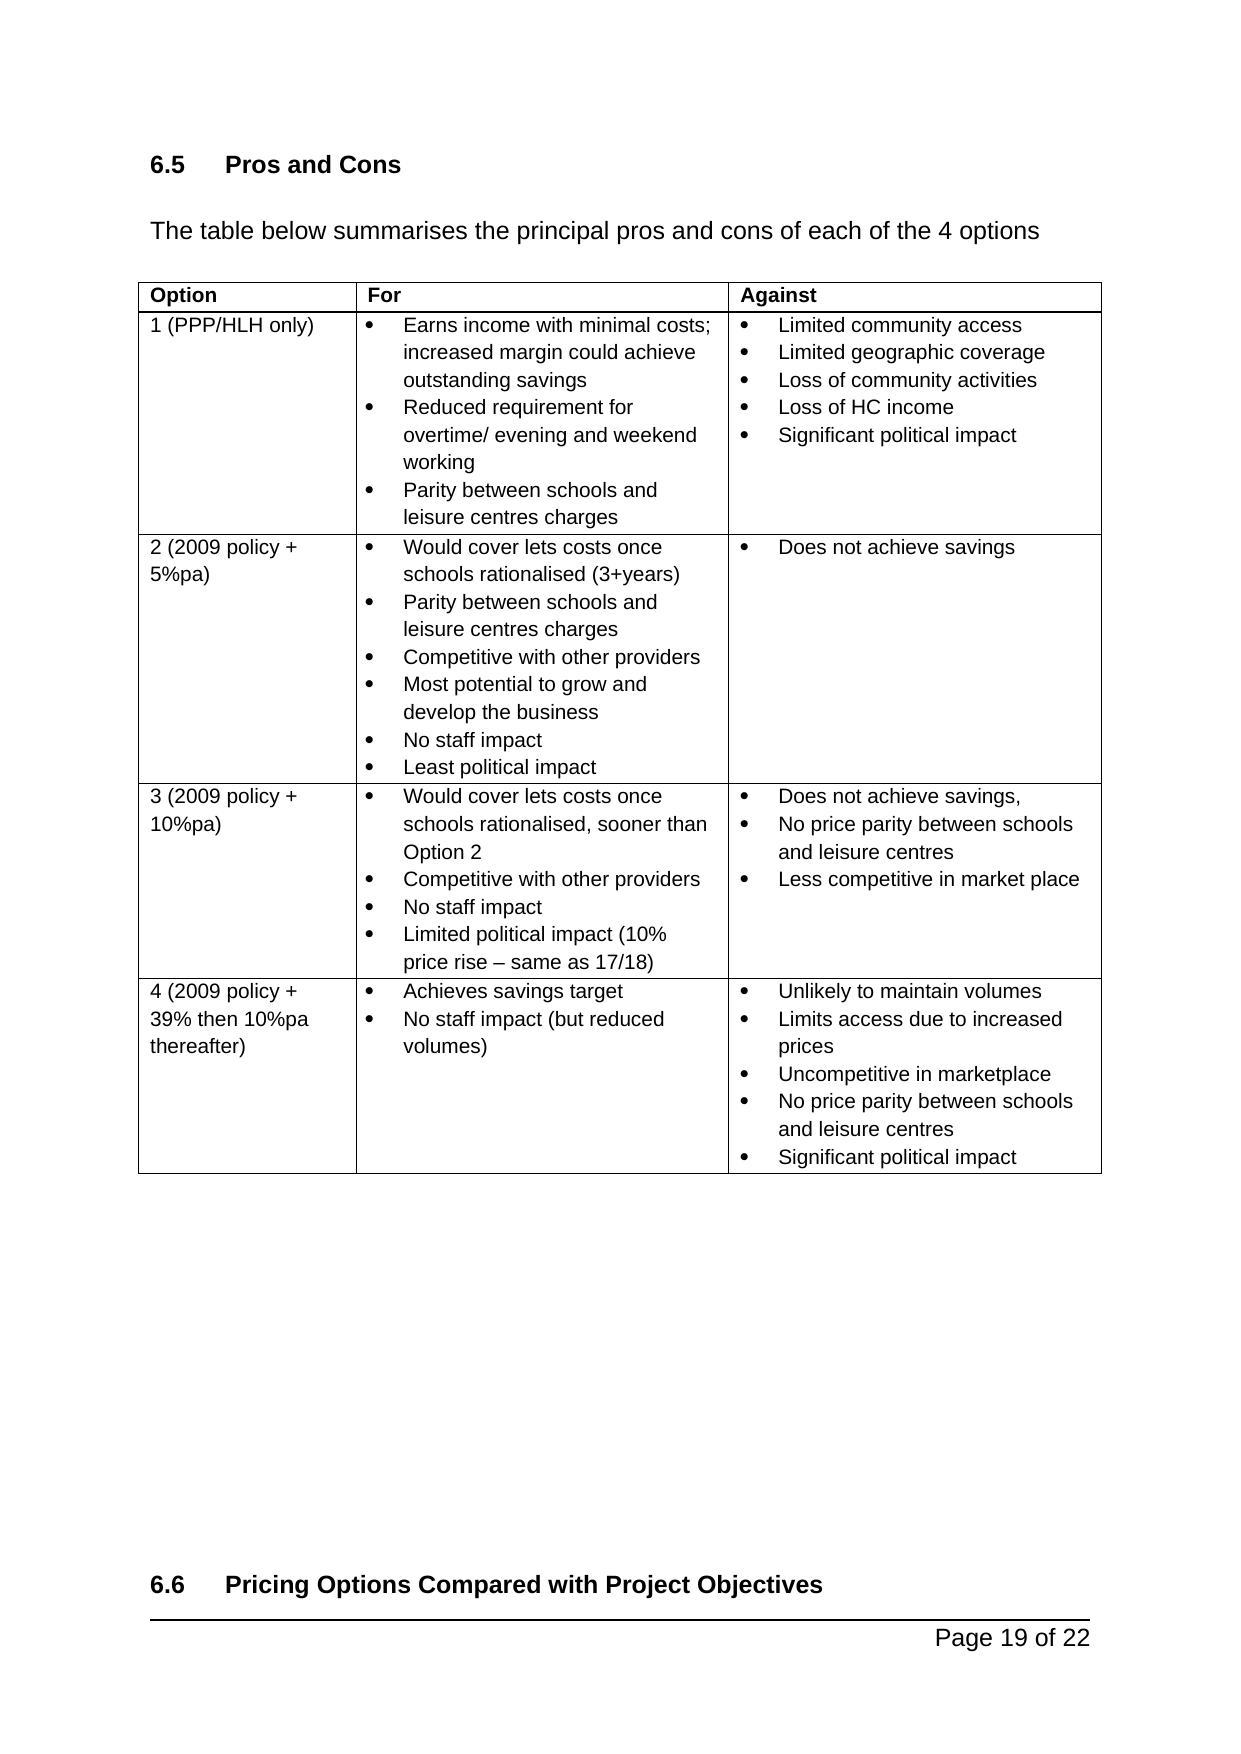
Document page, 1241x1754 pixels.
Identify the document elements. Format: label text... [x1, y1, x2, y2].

table_cell 3 (2009 policy + 10%pa) [139, 784, 356, 978]
table_cell Unlikely to maintain volumes Limits access due to increased prices Uncompetitive in marketplace No price parity between schools and leisure centres Significant political impact [729, 979, 1101, 1173]
table_cell 1 (PPP/HLH only) [139, 313, 356, 533]
table_cell 2 (2009 policy + 5%pa) [139, 535, 356, 783]
table_header For [357, 283, 728, 311]
table_header Against [729, 283, 1101, 311]
text 6.6 Pricing Options Compared with Project Objectives [150, 1570, 1090, 1599]
table_cell 4 (2009 policy + 39% then 10%pa thereafter) [139, 979, 356, 1173]
table_cell Achieves savings target No staff impact (but reduced volumes) [357, 979, 728, 1173]
text The table below summarises the principal pros and cons of each of the 4 options [150, 216, 1090, 245]
table_cell Would cover lets costs once schools rationalised (3+years) Parity between schools and leisure centres charges Competitive with other providers Most potential to grow and develop the business No staff impact Least political impact [357, 535, 728, 783]
table_cell Does not achieve savings [729, 535, 1101, 783]
text 6.5 Pros and Cons [150, 150, 1090, 179]
table_cell Limited community access Limited geographic coverage Loss of community activities Loss of HC income Significant political impact [729, 313, 1101, 533]
table_cell Earns income with minimal costs; increased margin could achieve outstanding savings Reduced requirement for overtime/ evening and weekend working Parity between schools and leisure centres charges [357, 313, 728, 533]
table_header Option [139, 283, 356, 311]
table_cell Does not achieve savings, No price parity between schools and leisure centres Less competitive in market place [729, 784, 1101, 978]
table_cell Would cover lets costs once schools rationalised, sooner than Option 2 Competitive with other providers No staff impact Limited political impact (10% price rise – same as 17/18) [357, 784, 728, 978]
